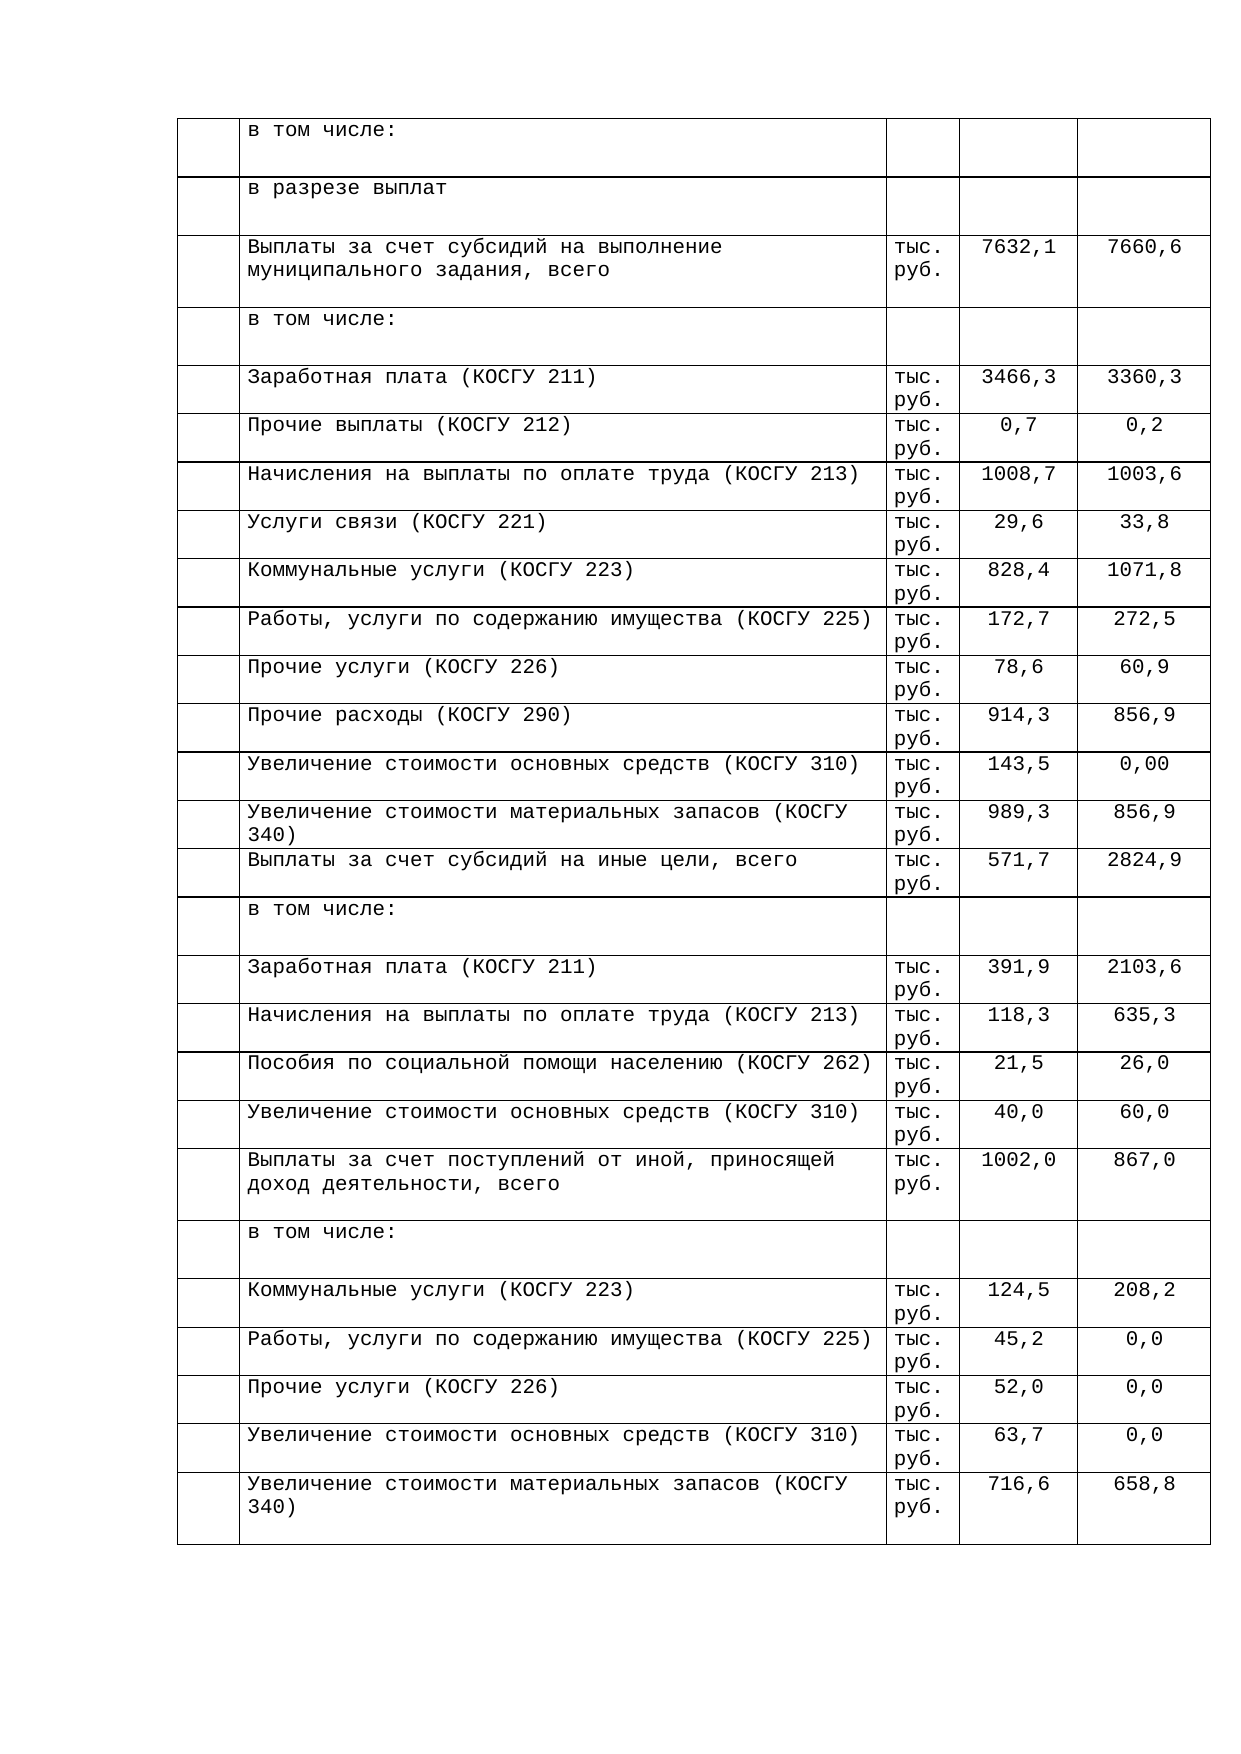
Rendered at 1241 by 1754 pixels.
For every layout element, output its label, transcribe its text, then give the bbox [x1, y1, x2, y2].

table_cell [1078, 1221, 1210, 1278]
table_cell тыс. руб. [887, 236, 959, 307]
table_cell 26,0 [1078, 1053, 1210, 1100]
table_cell [178, 753, 239, 800]
table_cell [178, 898, 239, 955]
table_cell 1003,6 [1078, 463, 1210, 510]
table_cell тыс. руб. [887, 414, 959, 461]
table_cell 716,6 [960, 1473, 1077, 1543]
table_cell Увеличение стоимости материальных запасов (КОСГУ 340) [240, 1473, 886, 1543]
table_cell 40,0 [960, 1101, 1077, 1148]
table_cell [178, 236, 239, 307]
table_cell [178, 414, 239, 461]
table_cell [178, 1424, 239, 1472]
table_cell тыс. руб. [887, 1424, 959, 1472]
table_cell Прочие услуги (КОСГУ 226) [240, 656, 886, 703]
table_cell 7660,6 [1078, 236, 1210, 307]
table_cell тыс. руб. [887, 366, 959, 413]
table_cell [178, 1279, 239, 1327]
table_cell тыс. руб. [887, 656, 959, 703]
table_cell [1078, 119, 1210, 176]
table_cell 7632,1 [960, 236, 1077, 307]
table_cell 272,5 [1078, 608, 1210, 655]
table_cell Заработная плата (КОСГУ 211) [240, 956, 886, 1003]
table_cell 60,9 [1078, 656, 1210, 703]
table_cell [178, 1053, 239, 1100]
table_cell 856,9 [1078, 704, 1210, 751]
table_cell Заработная плата (КОСГУ 211) [240, 366, 886, 413]
table_cell [178, 1004, 239, 1051]
table_cell Выплаты за счет субсидий на иные цели, всего [240, 849, 886, 896]
table_cell 124,5 [960, 1279, 1077, 1327]
table_cell [178, 849, 239, 896]
table_cell Работы, услуги по содержанию имущества (КОСГУ 225) [240, 1328, 886, 1375]
table_cell тыс. руб. [887, 704, 959, 751]
table_cell 45,2 [960, 1328, 1077, 1375]
table_cell Увеличение стоимости основных средств (КОСГУ 310) [240, 753, 886, 800]
table_cell 0,7 [960, 414, 1077, 461]
table_cell 0,00 [1078, 753, 1210, 800]
table_cell тыс. руб. [887, 801, 959, 848]
table_cell Увеличение стоимости основных средств (КОСГУ 310) [240, 1424, 886, 1472]
table_cell 391,9 [960, 956, 1077, 1003]
table_cell [887, 178, 959, 234]
table_cell [178, 1328, 239, 1375]
table_cell тыс. руб. [887, 1101, 959, 1148]
table_cell [178, 559, 239, 606]
table_cell 0,2 [1078, 414, 1210, 461]
table_cell тыс. руб. [887, 1473, 959, 1543]
table_cell 3360,3 [1078, 366, 1210, 413]
table_cell в том числе: [240, 119, 886, 176]
table_cell [178, 1101, 239, 1148]
table_cell 63,7 [960, 1424, 1077, 1472]
table_cell в том числе: [240, 1221, 886, 1278]
table_cell [178, 1376, 239, 1423]
table_cell [178, 178, 239, 234]
table_cell тыс. руб. [887, 559, 959, 606]
table_cell 60,0 [1078, 1101, 1210, 1148]
table_cell 29,6 [960, 511, 1077, 558]
table_cell Увеличение стоимости материальных запасов (КОСГУ 340) [240, 801, 886, 848]
table_cell 0,0 [1078, 1376, 1210, 1423]
table_cell [178, 1149, 239, 1220]
table_cell 914,3 [960, 704, 1077, 751]
table_cell [178, 801, 239, 848]
table_cell [178, 956, 239, 1003]
table_cell в том числе: [240, 308, 886, 365]
table_cell тыс. руб. [887, 956, 959, 1003]
table_cell [887, 898, 959, 955]
table_cell 52,0 [960, 1376, 1077, 1423]
table_cell 33,8 [1078, 511, 1210, 558]
table_cell [960, 898, 1077, 955]
table_cell 1008,7 [960, 463, 1077, 510]
table_cell [178, 608, 239, 655]
table_cell 2103,6 [1078, 956, 1210, 1003]
table_cell Выплаты за счет поступлений от иной, приносящей доход деятельности, всего [240, 1149, 886, 1220]
table_cell [178, 308, 239, 365]
table_cell тыс. руб. [887, 608, 959, 655]
table_cell 143,5 [960, 753, 1077, 800]
table_cell тыс. руб. [887, 1149, 959, 1220]
table_cell 0,0 [1078, 1328, 1210, 1375]
table_cell [1078, 178, 1210, 234]
table_cell 635,3 [1078, 1004, 1210, 1051]
table_cell 118,3 [960, 1004, 1077, 1051]
table_cell Увеличение стоимости основных средств (КОСГУ 310) [240, 1101, 886, 1148]
table_cell [960, 119, 1077, 176]
table_cell [178, 366, 239, 413]
table_cell [178, 511, 239, 558]
table_cell 21,5 [960, 1053, 1077, 1100]
table_cell 867,0 [1078, 1149, 1210, 1220]
table_cell [178, 119, 239, 176]
table_cell тыс. руб. [887, 511, 959, 558]
table_cell тыс. руб. [887, 1376, 959, 1423]
table_cell Работы, услуги по содержанию имущества (КОСГУ 225) [240, 608, 886, 655]
table_cell Прочие расходы (КОСГУ 290) [240, 704, 886, 751]
table_cell 658,8 [1078, 1473, 1210, 1543]
table_cell Выплаты за счет субсидий на выполнение муниципального задания, всего [240, 236, 886, 307]
table_cell тыс. руб. [887, 753, 959, 800]
table_cell тыс. руб. [887, 1053, 959, 1100]
table_cell [178, 704, 239, 751]
table_cell 172,7 [960, 608, 1077, 655]
table_cell 78,6 [960, 656, 1077, 703]
table_cell 1002,0 [960, 1149, 1077, 1220]
table_cell [1078, 898, 1210, 955]
table_cell 2824,9 [1078, 849, 1210, 896]
table_cell [960, 1221, 1077, 1278]
table_cell 989,3 [960, 801, 1077, 848]
table_cell [178, 1473, 239, 1543]
table_cell 3466,3 [960, 366, 1077, 413]
table_cell 856,9 [1078, 801, 1210, 848]
table_cell Начисления на выплаты по оплате труда (КОСГУ 213) [240, 463, 886, 510]
table_cell [887, 308, 959, 365]
table_cell тыс. руб. [887, 1004, 959, 1051]
table_cell Прочие выплаты (КОСГУ 212) [240, 414, 886, 461]
table_cell тыс. руб. [887, 463, 959, 510]
table_cell Коммунальные услуги (КОСГУ 223) [240, 1279, 886, 1327]
table_cell тыс. руб. [887, 1328, 959, 1375]
table_cell [887, 1221, 959, 1278]
table_cell [178, 1221, 239, 1278]
table_cell Услуги связи (КОСГУ 221) [240, 511, 886, 558]
table_cell [960, 178, 1077, 234]
table_cell [1078, 308, 1210, 365]
table_cell 1071,8 [1078, 559, 1210, 606]
table_cell в разрезе выплат [240, 178, 886, 234]
table_cell [178, 463, 239, 510]
table_cell тыс. руб. [887, 1279, 959, 1327]
table_cell в том числе: [240, 898, 886, 955]
table_cell 208,2 [1078, 1279, 1210, 1327]
table_cell [178, 656, 239, 703]
table_cell 571,7 [960, 849, 1077, 896]
table_cell Прочие услуги (КОСГУ 226) [240, 1376, 886, 1423]
table_cell [960, 308, 1077, 365]
table_cell Пособия по социальной помощи населению (КОСГУ 262) [240, 1053, 886, 1100]
table_cell тыс. руб. [887, 849, 959, 896]
table_cell Коммунальные услуги (КОСГУ 223) [240, 559, 886, 606]
table_cell [887, 119, 959, 176]
table_cell 0,0 [1078, 1424, 1210, 1472]
table_cell 828,4 [960, 559, 1077, 606]
table_cell Начисления на выплаты по оплате труда (КОСГУ 213) [240, 1004, 886, 1051]
